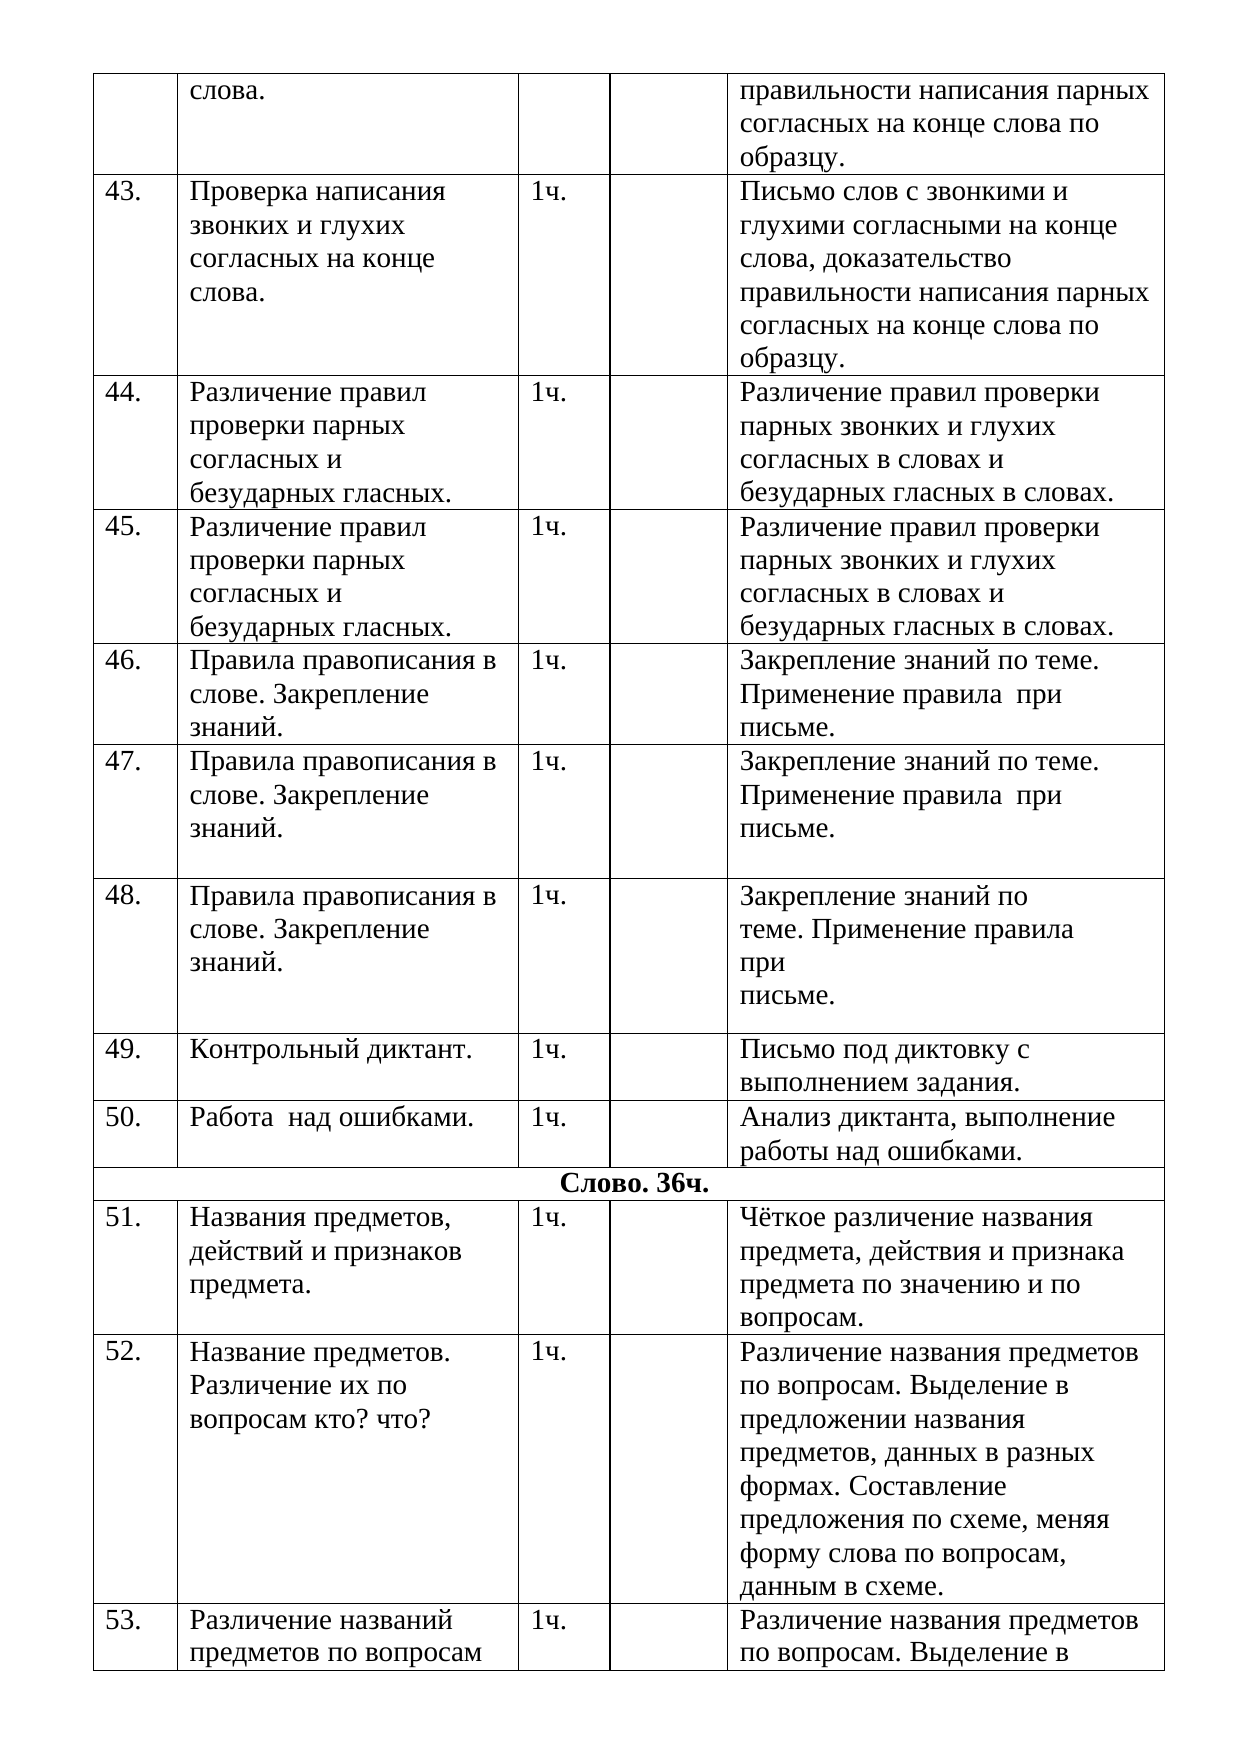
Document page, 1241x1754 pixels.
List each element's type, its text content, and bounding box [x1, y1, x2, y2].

table_cell 1ч. [519, 175, 609, 375]
table_cell 1ч. [519, 1201, 609, 1334]
table_cell Название предметов. Различение их по вопросам кто? что? [178, 1335, 518, 1603]
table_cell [728, 175, 1164, 375]
table_cell 48. [94, 879, 177, 1033]
table_cell Проверка написания звонких и глухих согласных на конце слова. [178, 175, 518, 375]
table_cell Названия предметов, действий и признаков предмета. [178, 1201, 518, 1334]
table_cell Закрепление знаний по теме. Применение правила при письме. [728, 879, 1164, 1033]
table_cell [611, 1335, 727, 1603]
table_cell Работа над ошибками. [178, 1101, 518, 1167]
table_cell 1ч. [519, 1034, 609, 1099]
table_header правильности написания парных согласных на конце слова по образцу. [728, 74, 1164, 173]
table_cell 1ч. [519, 1101, 609, 1167]
table_cell 1ч. [519, 745, 609, 878]
table_header [94, 74, 177, 173]
table_cell Различение названий предметов по вопросам [178, 1604, 518, 1669]
table_cell [611, 1604, 727, 1669]
table_cell 46. [94, 644, 177, 744]
table_cell 1ч. [519, 879, 609, 1033]
table_cell [611, 1034, 727, 1099]
table_cell Закрепление знаний по теме. Применение правила при письме. [728, 644, 1164, 744]
table_cell Анализ диктанта, выполнение работы над ошибками. [728, 1101, 1164, 1167]
table_cell Различение правил проверки парных согласных и безударных гласных. [178, 510, 518, 643]
table_cell [611, 510, 727, 643]
table_cell Различение правил проверки парных звонких и глухих согласных в словах и безударных гласных в словах. [728, 510, 1164, 643]
table_cell Различение правил проверки парных звонких и глухих согласных в словах и безударных гласных в словах. [728, 376, 1164, 509]
table_cell 1ч. [519, 376, 609, 509]
table_cell 1ч. [519, 1604, 609, 1669]
table_header [519, 74, 609, 173]
table_cell Закрепление знаний по теме. Применение правила при письме. [728, 745, 1164, 878]
table_cell Правила правописания в слове. Закрепление знаний. [178, 745, 518, 878]
table_cell 45. [94, 510, 177, 643]
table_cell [728, 1335, 1164, 1603]
table_cell Правила правописания в слове. Закрепление знаний. [178, 644, 518, 744]
table_cell [611, 879, 727, 1033]
table_cell 49. [94, 1034, 177, 1099]
table_cell 44. [94, 376, 177, 509]
table_cell [611, 644, 727, 744]
table_cell 43. [94, 175, 177, 375]
table_cell [611, 376, 727, 509]
table_cell 52. [94, 1335, 177, 1603]
table_cell 51. [94, 1201, 177, 1334]
table_cell 1ч. [519, 1335, 609, 1603]
table_cell Чёткое различение названия предмета, действия и признака предмета по значению и по вопросам. [728, 1201, 1164, 1334]
table_header [611, 74, 727, 173]
table_cell [611, 175, 727, 375]
table_cell 1ч. [519, 644, 609, 744]
table_cell Различение названия предметов по вопросам. Выделение в [728, 1604, 1164, 1669]
table_cell [611, 745, 727, 878]
table_cell 50. [94, 1101, 177, 1167]
table_header слова. [178, 74, 518, 173]
table_cell 47. [94, 745, 177, 878]
table_cell [611, 1201, 727, 1334]
table_cell [611, 1101, 727, 1167]
table_cell Правила правописания в слове. Закрепление знаний. [178, 879, 518, 1033]
table_cell Контрольный диктант. [178, 1034, 518, 1099]
table_cell 53. [94, 1604, 177, 1669]
table_cell Письмо под диктовку с выполнением задания. [728, 1034, 1164, 1099]
table_cell Слово. 36ч. [94, 1168, 1164, 1200]
table_cell 1ч. [519, 510, 609, 643]
table_cell Различение правил проверки парных согласных и безударных гласных. [178, 376, 518, 509]
